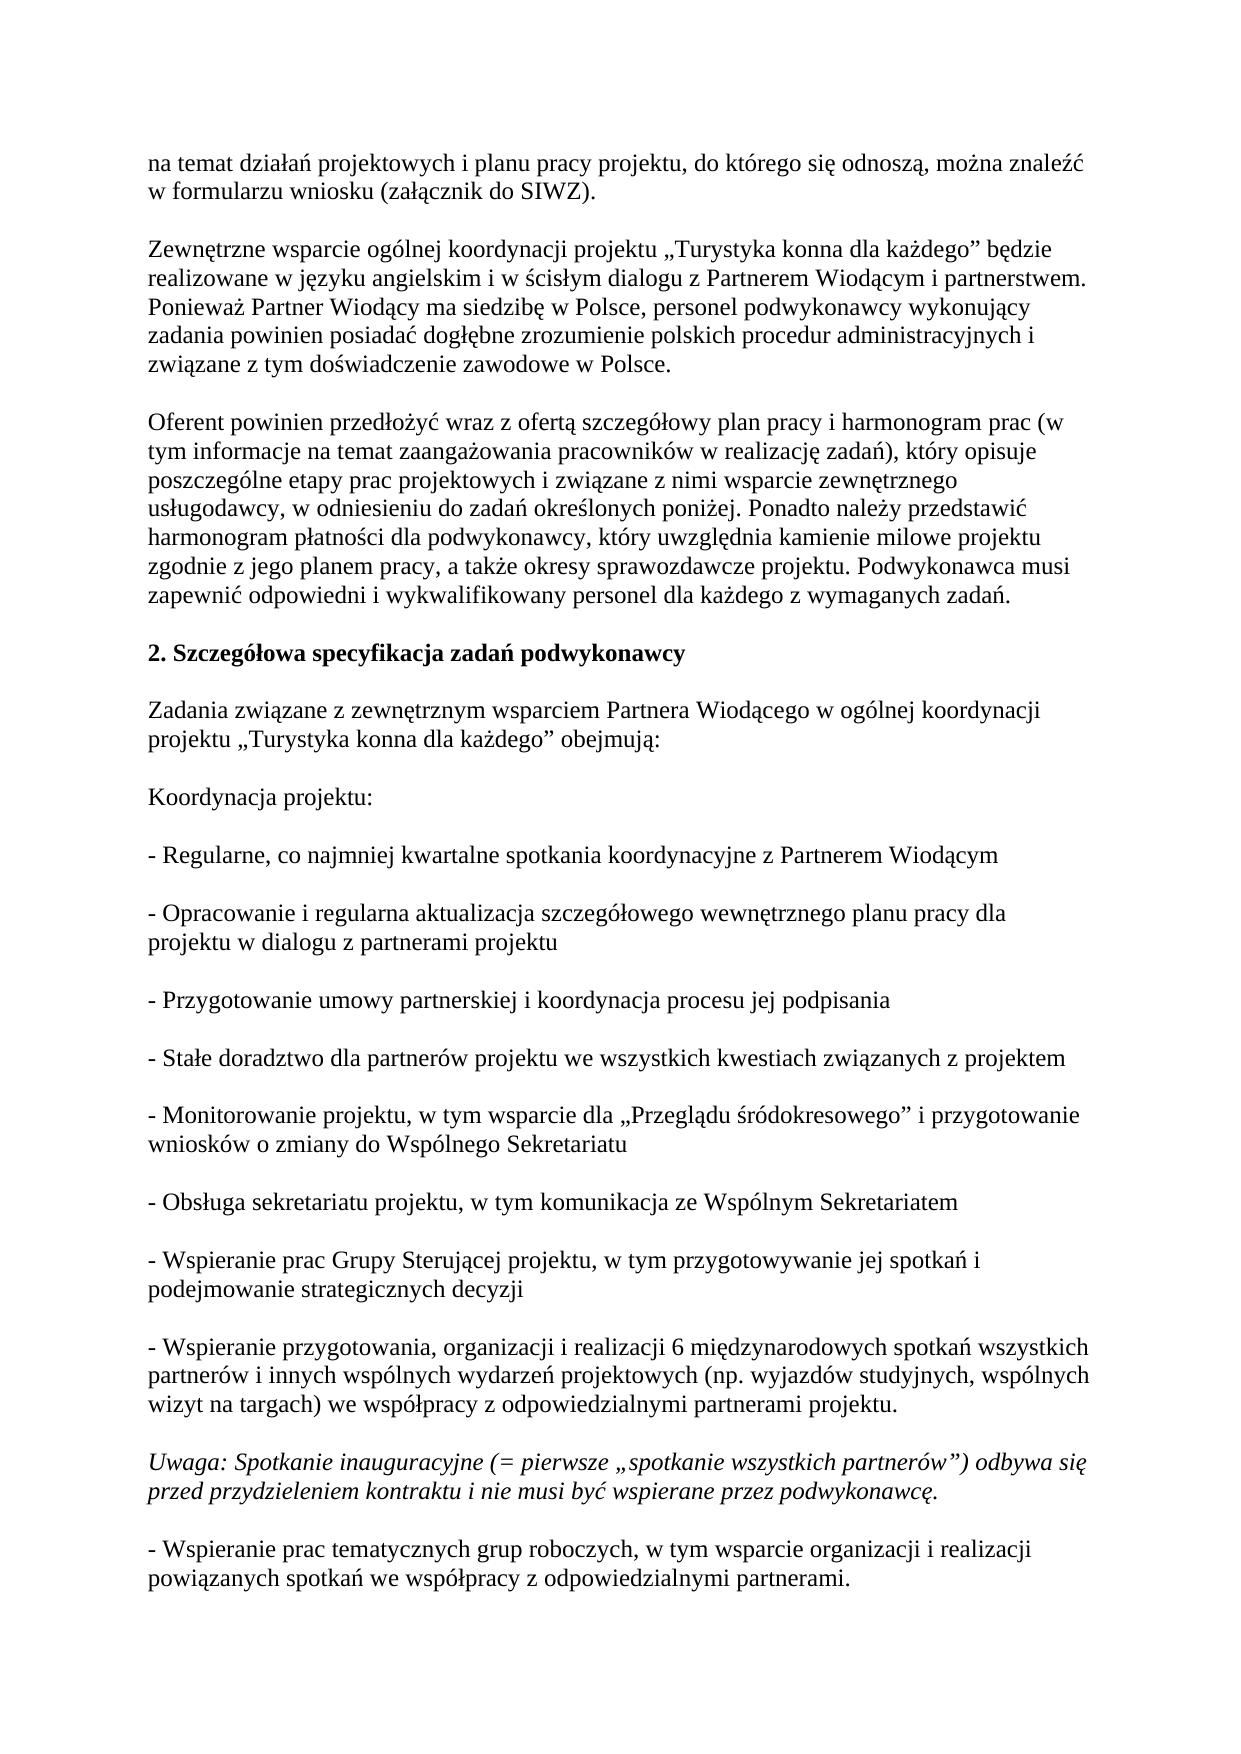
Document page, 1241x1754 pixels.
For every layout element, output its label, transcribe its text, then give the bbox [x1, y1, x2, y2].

text - Wspieranie prac Grupy Sterującej projektu, w tym przygotowywanie jej spotkań i podejmowanie strategicznych decyzji [148, 1245, 1093, 1303]
text - Opracowanie i regularna aktualizacja szczegółowego wewnętrznego planu pracy dla projektu w dialogu z partnerami projektu [148, 898, 1093, 956]
text Oferent powinien przedłożyć wraz z ofertą szczegółowy plan pracy i harmonogram prac (w tym informacje na temat zaangażowania pracowników w realizację zadań), który opisuje poszczególne etapy prac projektowych i związane z nimi wsparcie zewnętrznego usługodawcy, w odniesieniu do zadań określonych poniżej. Ponadto należy przedstawić harmonogram płatności dla podwykonawcy, który uwzględnia kamienie milowe projektu zgodnie z jego planem pracy, a także okresy sprawozdawcze projektu. Podwykonawca musi zapewnić odpowiedni i wykwalifikowany personel dla każdego z wymaganych zadań. [148, 407, 1093, 608]
text Uwaga: Spotkanie inauguracyjne (= pierwsze „spotkanie wszystkich partnerów”) odbywa się przed przydzieleniem kontraktu i nie musi być wspierane przez podwykonawcę. [148, 1447, 1093, 1505]
text Zewnętrzne wsparcie ogólnej koordynacji projektu „Turystyka konna dla każdego” będzie realizowane w języku angielskim i w ścisłym dialogu z Partnerem Wiodącym i partnerstwem. Ponieważ Partner Wiodący ma siedzibę w Polsce, personel podwykonawcy wykonujący zadania powinien posiadać dogłębne zrozumienie polskich procedur administracyjnych i związane z tym doświadczenie zawodowe w Polsce. [148, 234, 1093, 378]
text - Wspieranie przygotowania, organizacji i realizacji 6 międzynarodowych spotkań wszystkich partnerów i innych wspólnych wydarzeń projektowych (np. wyjazdów studyjnych, wspólnych wizyt na targach) we współpracy z odpowiedzialnymi partnerami projektu. [148, 1332, 1093, 1418]
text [148, 148, 1093, 205]
text Zadania związane z zewnętrznym wsparciem Partnera Wiodącego w ogólnej koordynacji projektu „Turystyka konna dla każdego” obejmują: [148, 696, 1093, 753]
text Koordynacja projektu: [148, 782, 1093, 811]
text - Wspieranie prac tematycznych grup roboczych, w tym wsparcie organizacji i realizacji powiązanych spotkań we współpracy z odpowiedzialnymi partnerami. [148, 1534, 1093, 1591]
text - Regularne, co najmniej kwartalne spotkania koordynacyjne z Partnerem Wiodącym [148, 840, 1093, 869]
text - Obsługa sekretariatu projektu, w tym komunikacja ze Wspólnym Sekretariatem [148, 1187, 1093, 1216]
text 2. Szczegółowa specyfikacja zadań podwykonawcy [148, 638, 1093, 666]
text - Monitorowanie projektu, w tym wsparcie dla „Przeglądu śródokresowego” i przygotowanie wniosków o zmiany do Wspólnego Sekretariatu [148, 1101, 1093, 1158]
text - Stałe doradztwo dla partnerów projektu we wszystkich kwestiach związanych z projektem [148, 1043, 1093, 1071]
text - Przygotowanie umowy partnerskiej i koordynacja procesu jej podpisania [148, 985, 1093, 1013]
